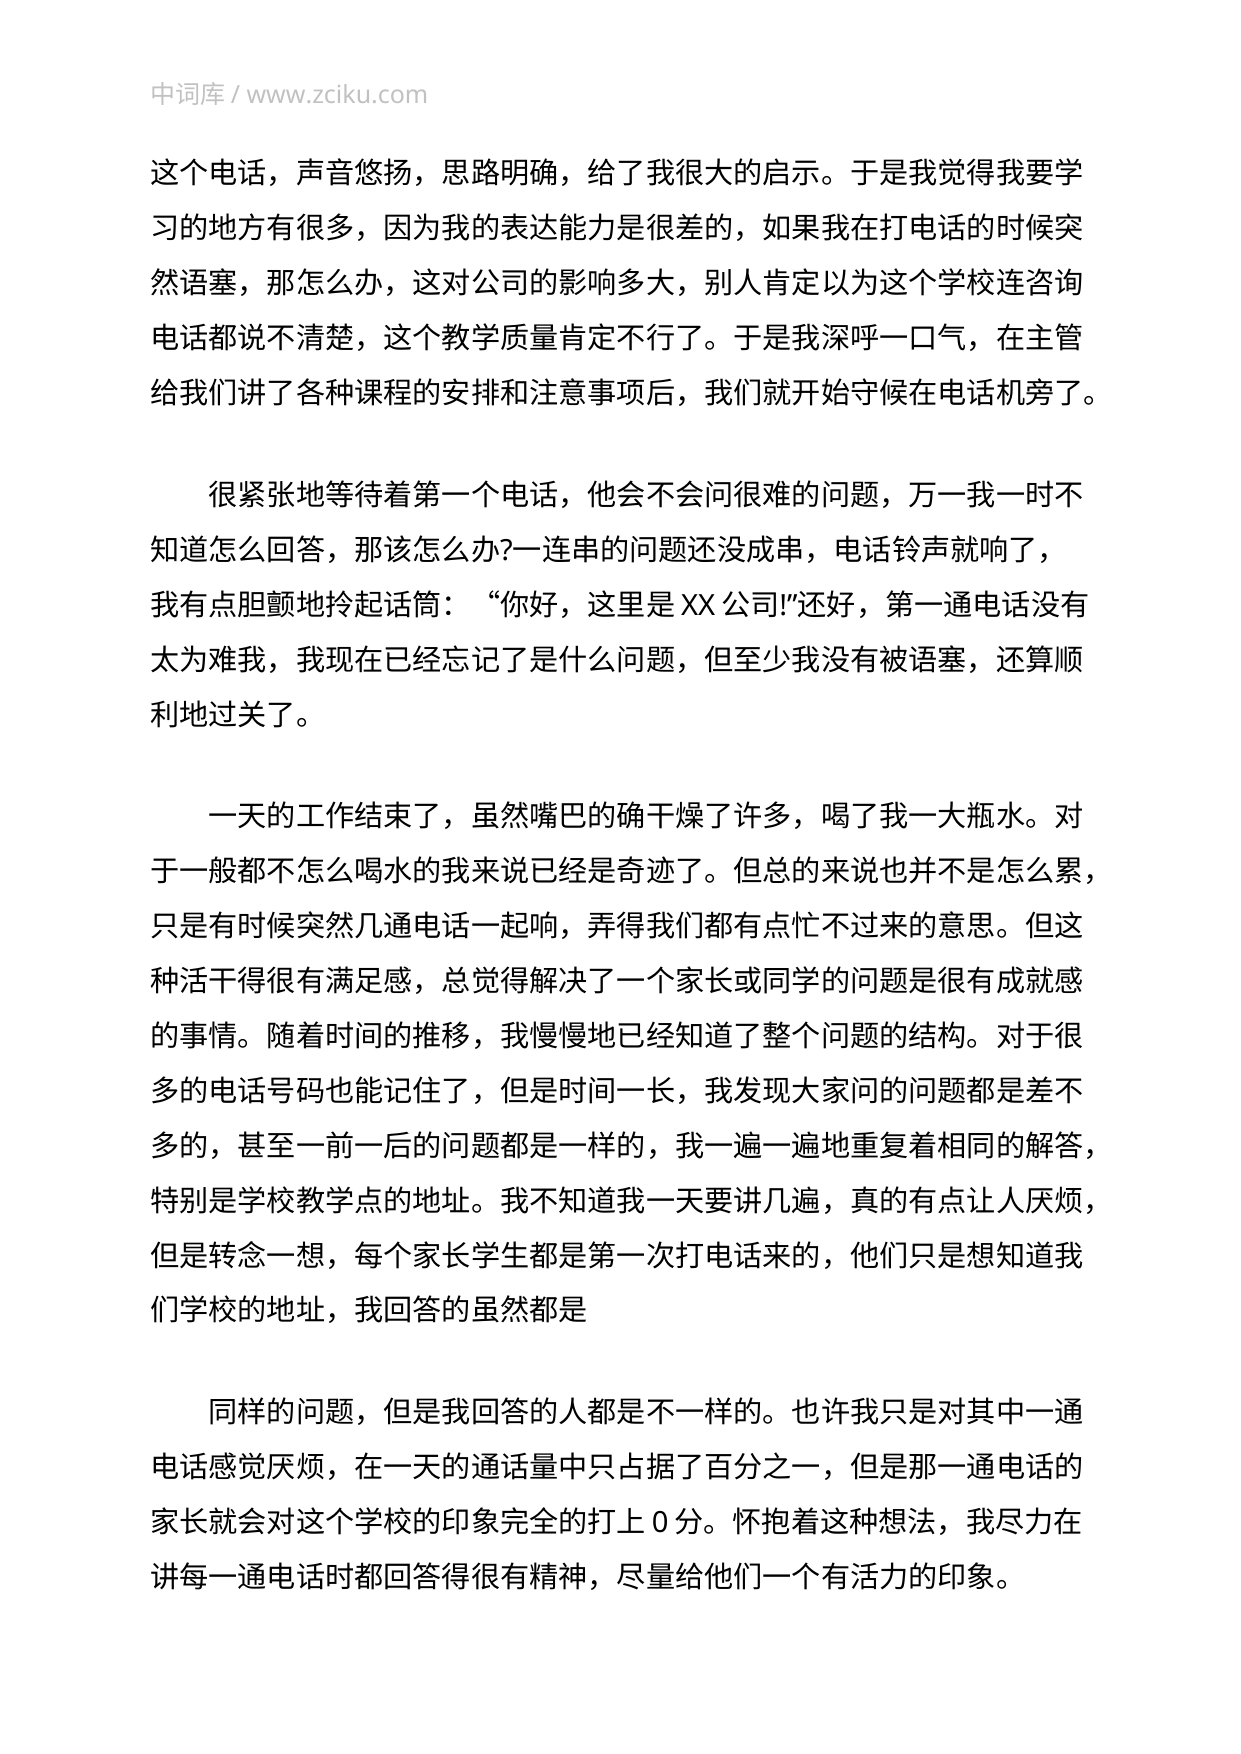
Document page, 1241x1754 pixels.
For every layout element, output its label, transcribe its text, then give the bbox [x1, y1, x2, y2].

text 一天的工作结束了，虽然嘴巴的确干燥了许多，喝了我一大瓶水。对于一般都不怎么喝水的我来说已经是奇迹了。但总的来说也并不是怎么累，只是有时候突然几通电话一起响，弄得我们都有点忙不过来的意思。但这种活干得很有满足感，总觉得解决了一个家长或同学的问题是很有成就感的事情。随着时间的推移，我慢慢地已经知道了整个问题的结构。对于很多的电话号码也能记住了，但是时间一长，我发现大家问的问题都是差不多的，甚至一前一后的问题都是一样的，我一遍一遍地重复着相同的解答，特别是学校教学点的地址。我不知道我一天要讲几遍，真的有点让人厌烦，但是转念一想，每个家长学生都是第一次打电话来的，他们只是想知道我们学校的地址，我回答的虽然都是 [150, 793, 1090, 1329]
text 很紧张地等待着第一个电话，他会不会问很难的问题，万一我一时不知道怎么回答，那该怎么办?一连串的问题还没成串，电话铃声就响了，我有点胆颤地拎起话筒：“你好，这里是XX公司!”还好，第一通电话没有太为难我，我现在已经忘记了是什么问题，但至少我没有被语塞，还算顺利地过关了。 [150, 471, 1090, 733]
text 同样的问题，但是我回答的人都是不一样的。也许我只是对其中一通电话感觉厌烦，在一天的通话量中只占据了百分之一，但是那一通电话的家长就会对这个学校的印象完全的打上0分。怀抱着这种想法，我尽力在讲每一通电话时都回答得很有精神，尽量给他们一个有活力的印象。 [150, 1389, 1090, 1596]
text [150, 150, 1090, 412]
